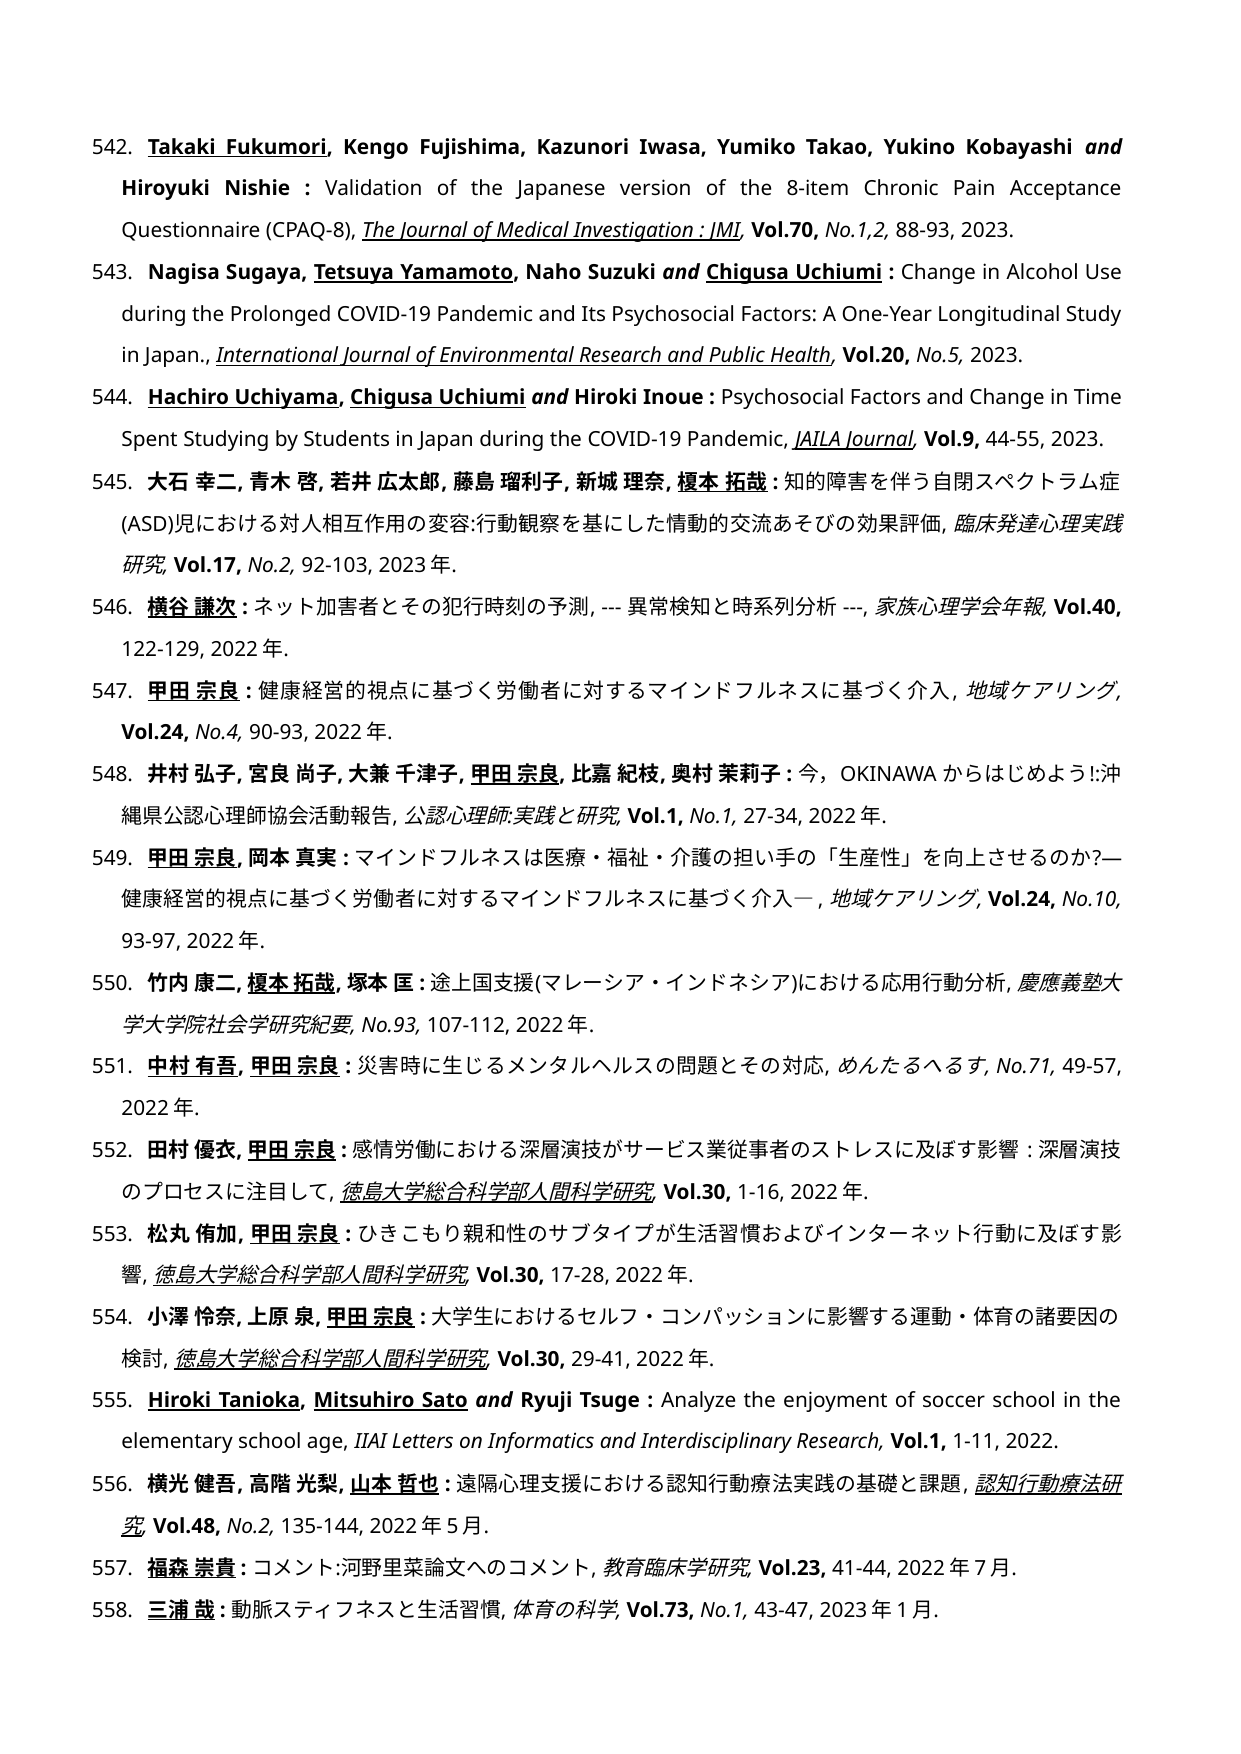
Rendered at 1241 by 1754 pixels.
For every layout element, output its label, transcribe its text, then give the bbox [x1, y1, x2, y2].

list 福森 崇貴 : コメント:河野里菜論文へのコメント, 教育臨床学研究, Vol.23, 41-44, 2022年7月. [92, 1545, 1122, 1587]
list 甲田 宗良 : 健康経営的視点に基づく労働者に対するマインドフルネスに基づく介入, 地域ケアリング, Vol.24, No.4, 90-93, 2022年. [92, 668, 1122, 752]
list 甲田 宗良, 岡本 真実 : マインドフルネスは医療・福祉・介護の担い手の「生産性」を向上させるのか?―健康経営的視点に基づく労働者に対するマインドフルネスに基づく介入―, 地域ケアリング, Vol.24, No.10, 93-97, 2022年. [92, 835, 1122, 961]
list 井村 弘子, 宮良 尚子, 大兼 千津子, 甲田 宗良, 比嘉 紀枝, 奥村 茉莉子 : 今，OKINAWA からはじめよう!:沖縄県公認心理師協会活動報告, 公認心理師:実践と研究, Vol.1, No.1, 27-34, 2022年. [92, 752, 1122, 835]
list 竹内 康二, 榎本 拓哉, 塚本 匡 : 途上国支援(マレーシア・インドネシア)における応用行動分析, 慶應義塾大学大学院社会学研究紀要, No.93, 107-112, 2022年. [92, 961, 1122, 1044]
list 大石 幸二, 青木 啓, 若井 広太郎, 藤島 瑠利子, 新城 理奈, 榎本 拓哉 : 知的障害を伴う自閉スペクトラム症(ASD)児における対人相互作用の変容:行動観察を基にした情動的交流あそびの効果評価, 臨床発達心理実践研究, Vol.17, No.2, 92-103, 2023年. [92, 459, 1122, 584]
list Hiroki Tanioka, Mitsuhiro Sato and Ryuji Tsuge : Analyze the enjoyment of soccer school in the elementary school age, IIAI Letters on Informatics and Interdisciplinary Research, Vol.1, 1-11, 2022. [92, 1378, 1122, 1462]
list Hachiro Uchiyama, Chigusa Uchiumi and Hiroki Inoue : Psychosocial Factors and Change in Time Spent Studying by Students in Japan during the COVID-19 Pandemic, JAILA Journal, Vol.9, 44-55, 2023. [92, 376, 1122, 459]
list 横谷 謙次 : ネット加害者とその犯行時刻の予測, --- 異常検知と時系列分析 ---, 家族心理学会年報, Vol.40, 122-129, 2022年. [92, 584, 1122, 668]
list 横光 健吾, 高階 光梨, 山本 哲也 : 遠隔心理支援における認知行動療法実践の基礎と課題, 認知行動療法研究, Vol.48, No.2, 135-144, 2022年5月. [92, 1462, 1122, 1545]
list 三浦 哉 : 動脈スティフネスと生活習慣, 体育の科学, Vol.73, No.1, 43-47, 2023年1月. [92, 1587, 1122, 1629]
list 松丸 侑加, 甲田 宗良 : ひきこもり親和性のサブタイプが生活習慣およびインターネット行動に及ぼす影響, 徳島大学総合科学部人間科学研究, Vol.30, 17-28, 2022年. [92, 1211, 1122, 1295]
list 小澤 怜奈, 上原 泉, 甲田 宗良 : 大学生におけるセルフ・コンパッションに影響する運動・体育の諸要因の検討, 徳島大学総合科学部人間科学研究, Vol.30, 29-41, 2022年. [92, 1295, 1122, 1378]
list Takaki Fukumori, Kengo Fujishima, Kazunori Iwasa, Yumiko Takao, Yukino Kobayashi and Hiroyuki Nishie : Validation of the Japanese version of the 8-item Chronic Pain Acceptance Questionnaire (CPAQ-8), The Journal of Medical Investigation : JMI, Vol.70, No.1,2, 88-93, 2023. [92, 125, 1122, 250]
list 中村 有吾, 甲田 宗良 : 災害時に生じるメンタルヘルスの問題とその対応, めんたるへるす, No.71, 49-57, 2022年. [92, 1044, 1122, 1128]
list 田村 優衣, 甲田 宗良 : 感情労働における深層演技がサービス業従事者のストレスに及ぼす影響 : 深層演技のプロセスに注目して, 徳島大学総合科学部人間科学研究, Vol.30, 1-16, 2022年. [92, 1128, 1122, 1211]
list Nagisa Sugaya, Tetsuya Yamamoto, Naho Suzuki and Chigusa Uchiumi : Change in Alcohol Use during the Prolonged COVID-19 Pandemic and Its Psychosocial Factors: A One-Year Longitudinal Study in Japan., International Journal of Environmental Research and Public Health, Vol.20, No.5, 2023. [92, 250, 1122, 376]
